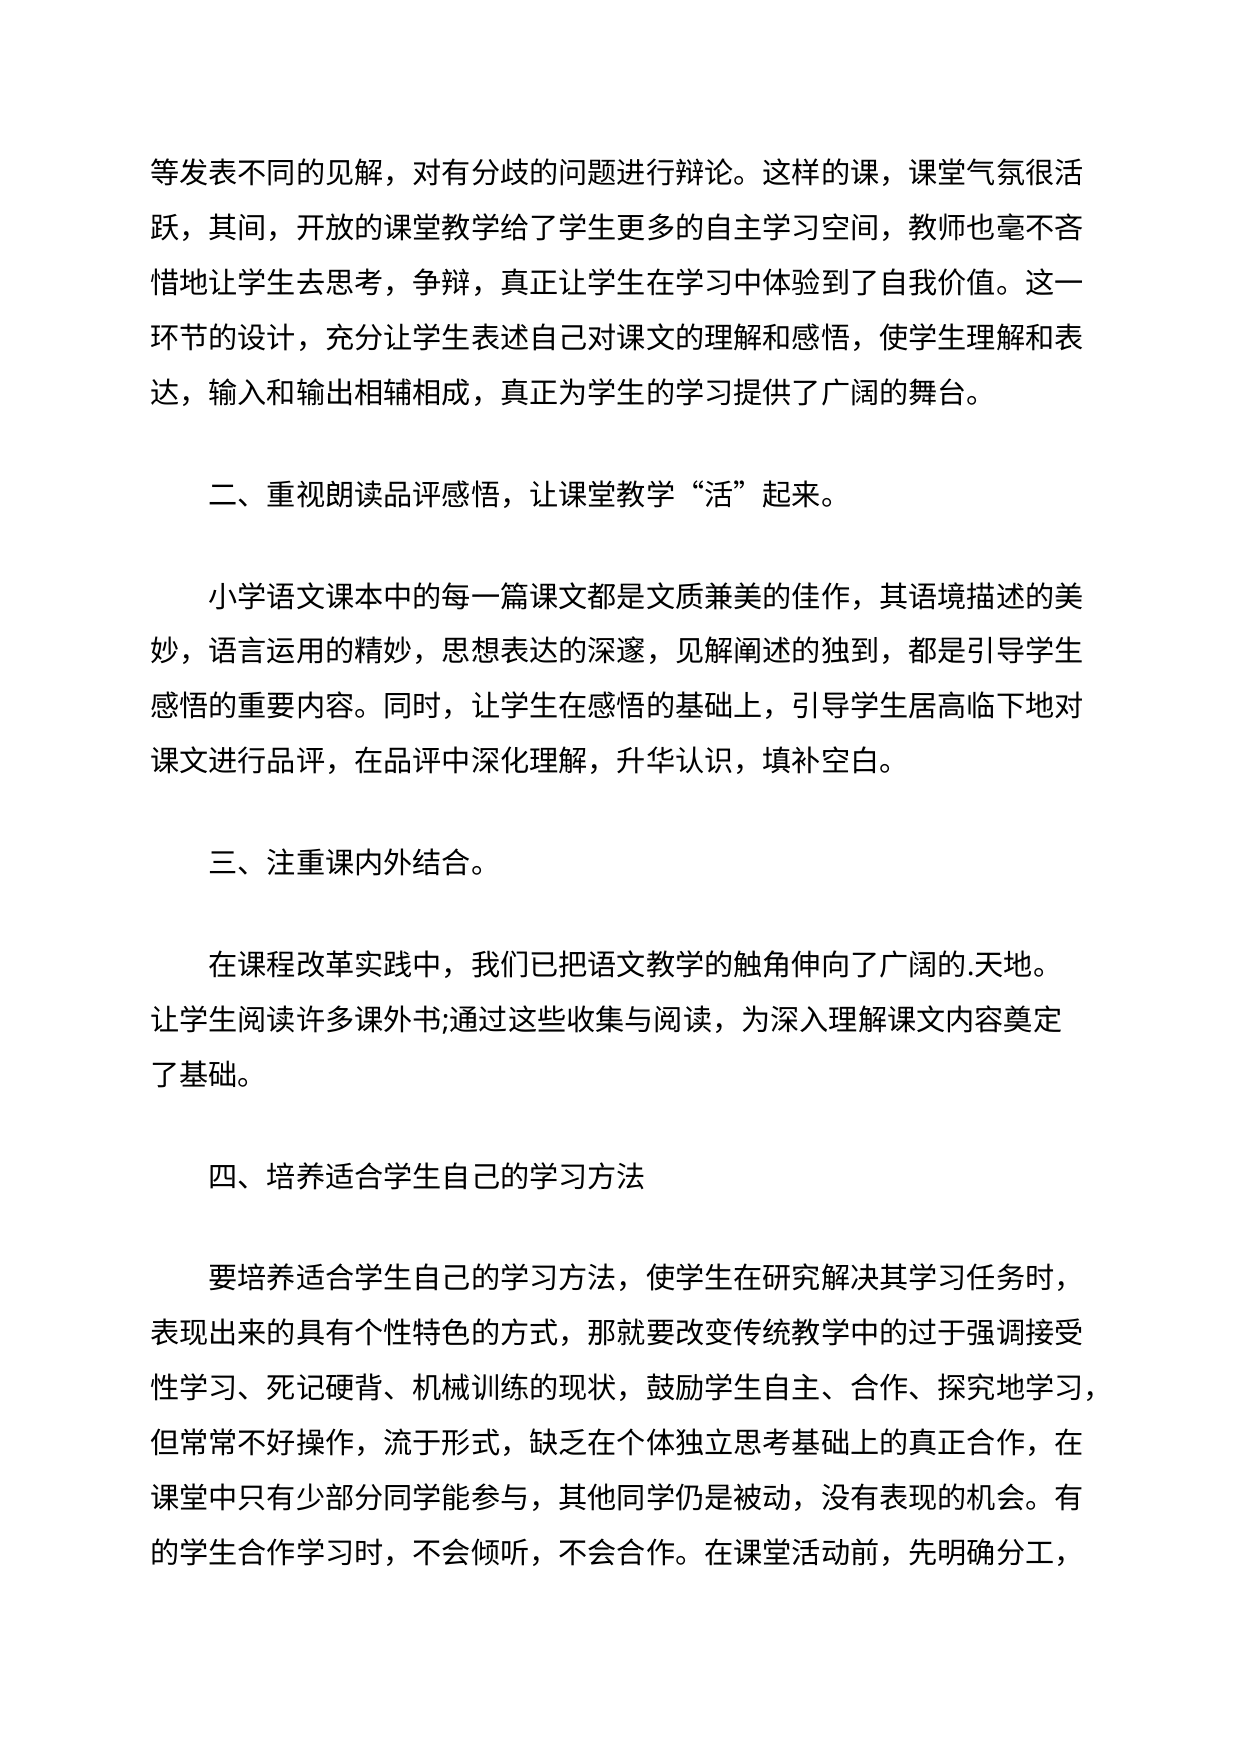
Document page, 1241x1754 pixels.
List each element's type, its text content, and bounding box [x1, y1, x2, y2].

text 四、培养适合学生自己的学习方法 [150, 1153, 1090, 1195]
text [150, 150, 1090, 412]
text 二、重视朗读品评感悟，让课堂教学“活”起来。 [150, 471, 1090, 514]
text 小学语文课本中的每一篇课文都是文质兼美的佳作，其语境描述的美妙，语言运用的精妙，思想表达的深邃，见解阐述的独到，都是引导学生感悟的重要内容。同时，让学生在感悟的基础上，引导学生居高临下地对课文进行品评，在品评中深化理解，升华认识，填补空白。 [150, 573, 1090, 780]
text 在课程改革实践中，我们已把语文教学的触角伸向了广阔的.天地。让学生阅读许多课外书;通过这些收集与阅读，为深入理解课文内容奠定了基础。 [150, 941, 1090, 1094]
text 三、注重课内外结合。 [150, 839, 1090, 882]
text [150, 1255, 1090, 1572]
